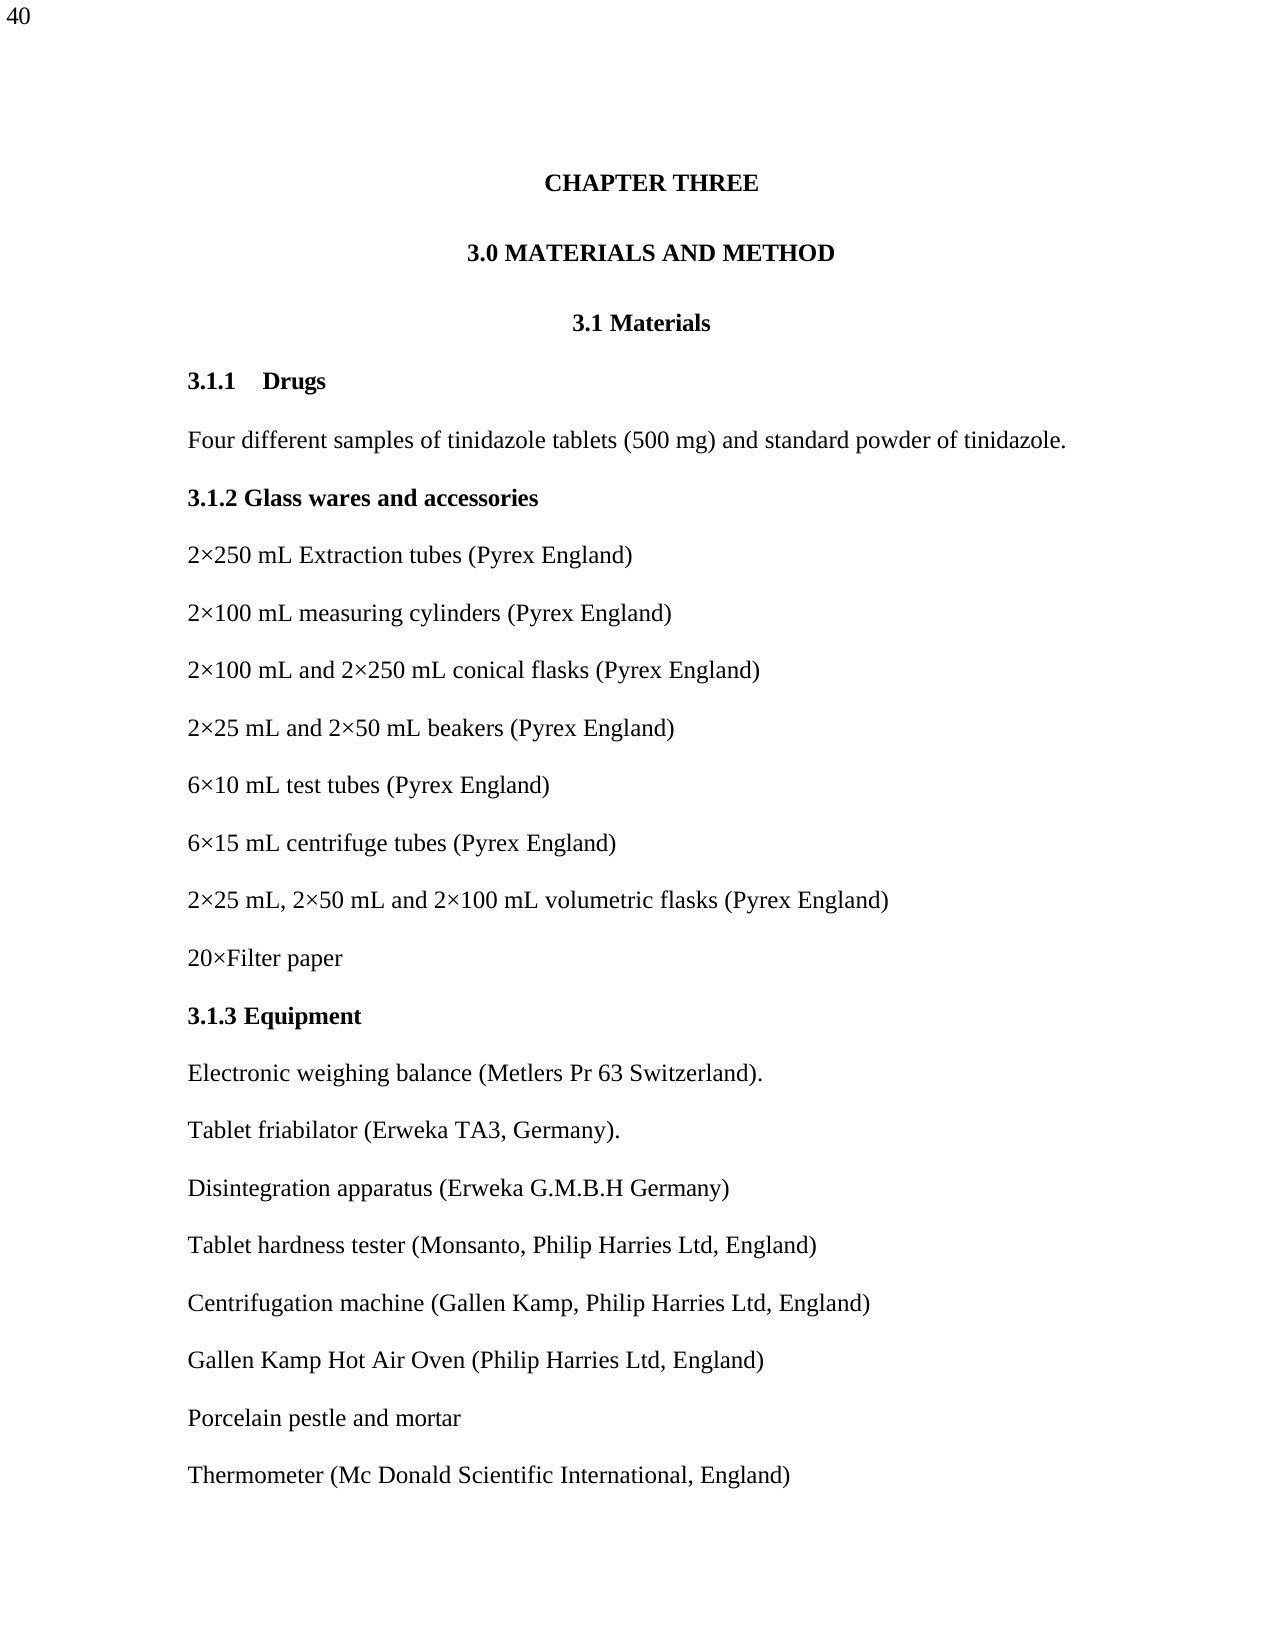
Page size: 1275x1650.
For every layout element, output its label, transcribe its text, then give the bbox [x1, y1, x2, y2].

text 2×250 mL Extraction tubes (Pyrex England) 2×100 mL measuring cylinders (Pyrex England) [187, 540, 695, 626]
text Tablet hardness tester (Monsanto, Philip Harries Ltd, England) Centrifugation machine (Gallen Kamp, Philip Harries Ltd, England) Gallen Kamp Hot Air Oven (Philip Harries Ltd, England) [187, 1230, 930, 1374]
subtitle MATERIALS AND METHOD [467, 238, 1229, 267]
text 6×10 mL test tubes (Pyrex England) [187, 770, 1229, 799]
subtitle CHAPTER THREE [148, 168, 1155, 197]
text 2×100 mL and 2×250 mL conical flasks (Pyrex England) 2×25 mL and 2×50 mL beakers (Pyrex England) [187, 655, 776, 742]
text Four different samples of tinidazole tablets (500 mg) and standard powder of tinidazole. [187, 425, 1229, 454]
subtitle Drugs [187, 366, 1229, 395]
text Thermometer (Mc Donald Scientific International, England) [187, 1460, 1229, 1489]
subtitle Glass wares and accessories [187, 483, 1229, 512]
text 2×25 mL, 2×50 mL and 2×100 mL volumetric flasks (Pyrex England) 20×Filter paper [187, 885, 930, 972]
text 6×15 mL centrifuge tubes (Pyrex England) [187, 828, 1229, 857]
text Electronic weighing balance (Metlers Pr 63 Switzerland). Tablet friabilator (Erweka TA3, Germany). [187, 1058, 776, 1144]
text Porcelain pestle and mortar [187, 1403, 1229, 1432]
text Disintegration apparatus (Erweka G.M.B.H Germany) [187, 1173, 1229, 1202]
subtitle Equipment [187, 1001, 1229, 1029]
subtitle Materials [572, 308, 1229, 337]
